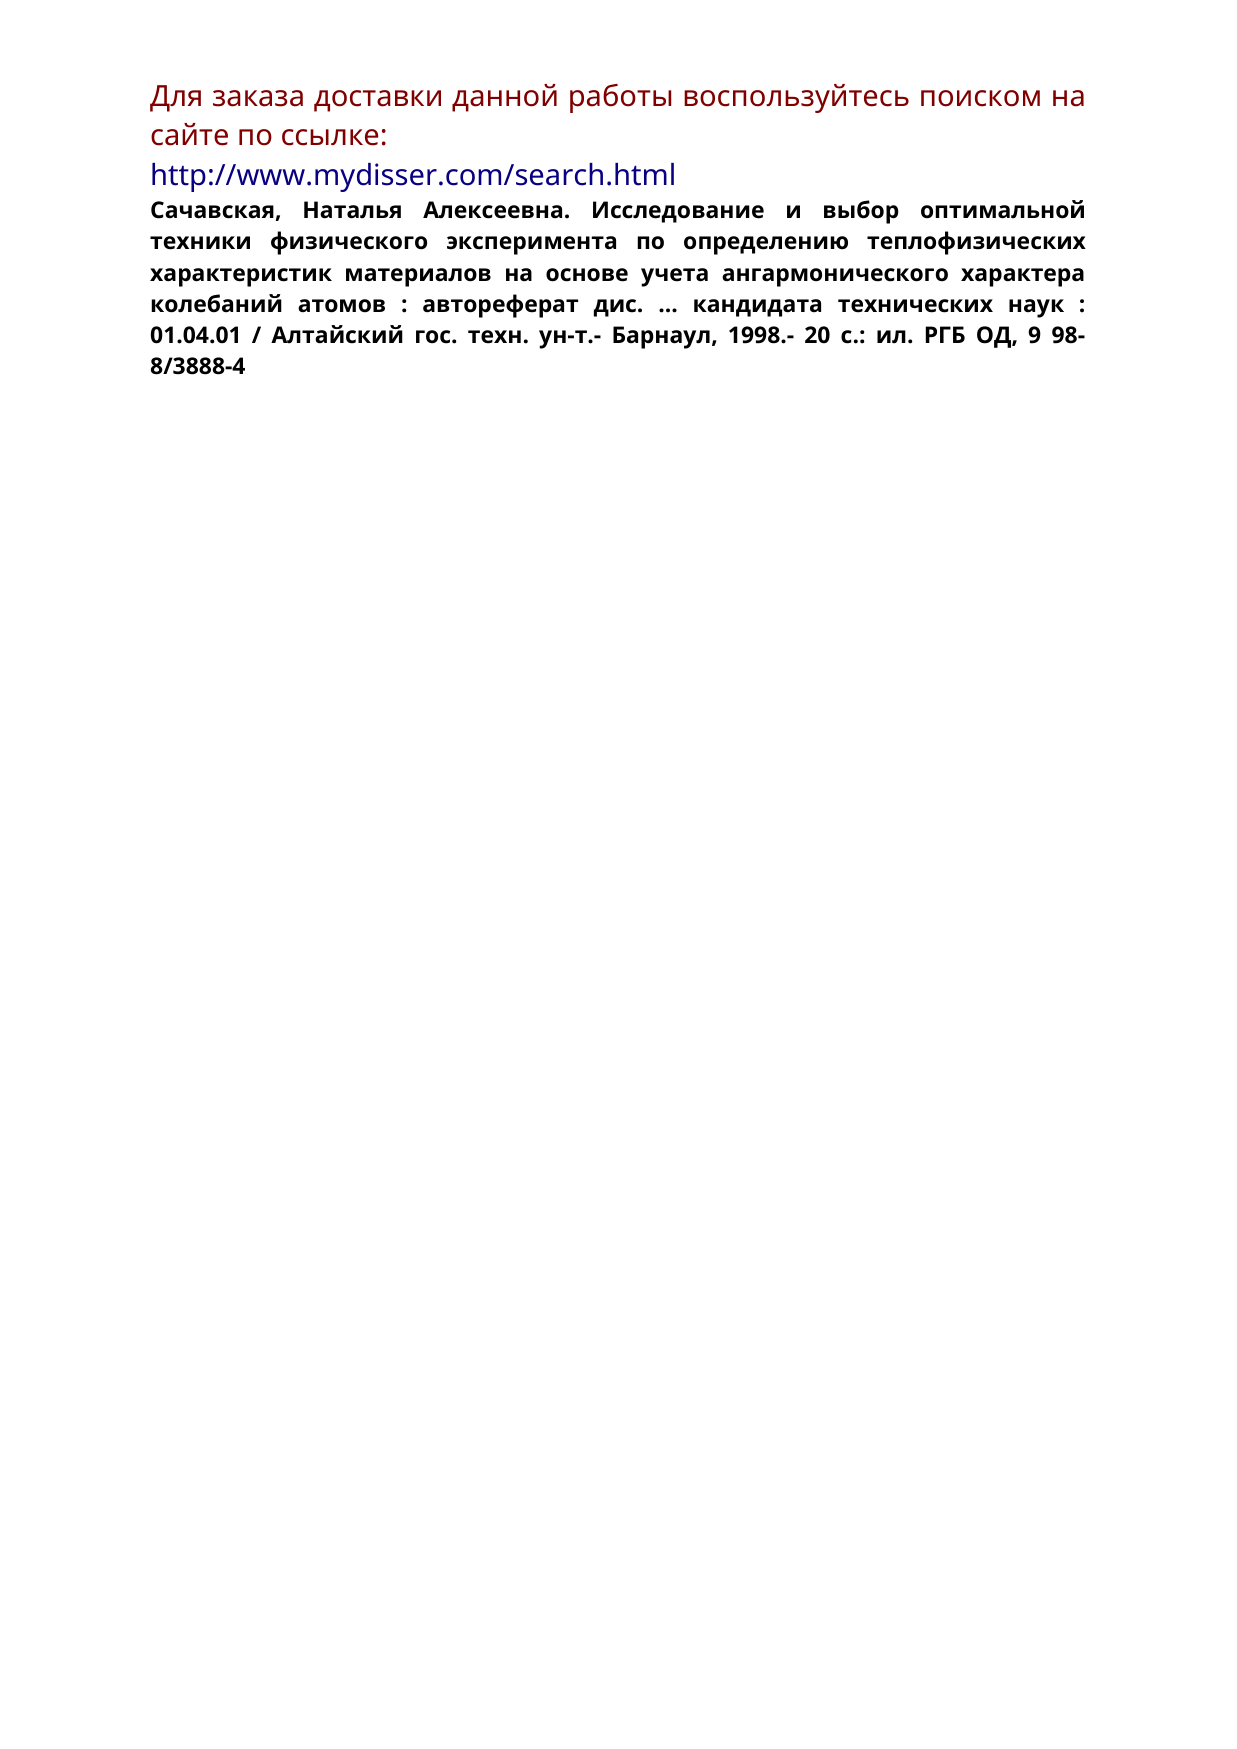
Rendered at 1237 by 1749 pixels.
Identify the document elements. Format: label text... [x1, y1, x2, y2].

text Сачавская, Наталья Алексеевна. Исследование и выбор оптимальной техники физического эксперимента по определению теплофизических характеристик материалов на основе учета ангармонического характера колебаний атомов : автореферат дис. ... кандидата технических наук : 01.04.01 / Алтайский гос. техн. ун-т.- Барнаул, 1998.- 20 с.: ил. РГБ ОД, 9 98-8/3888-4 [150, 194, 1086, 382]
